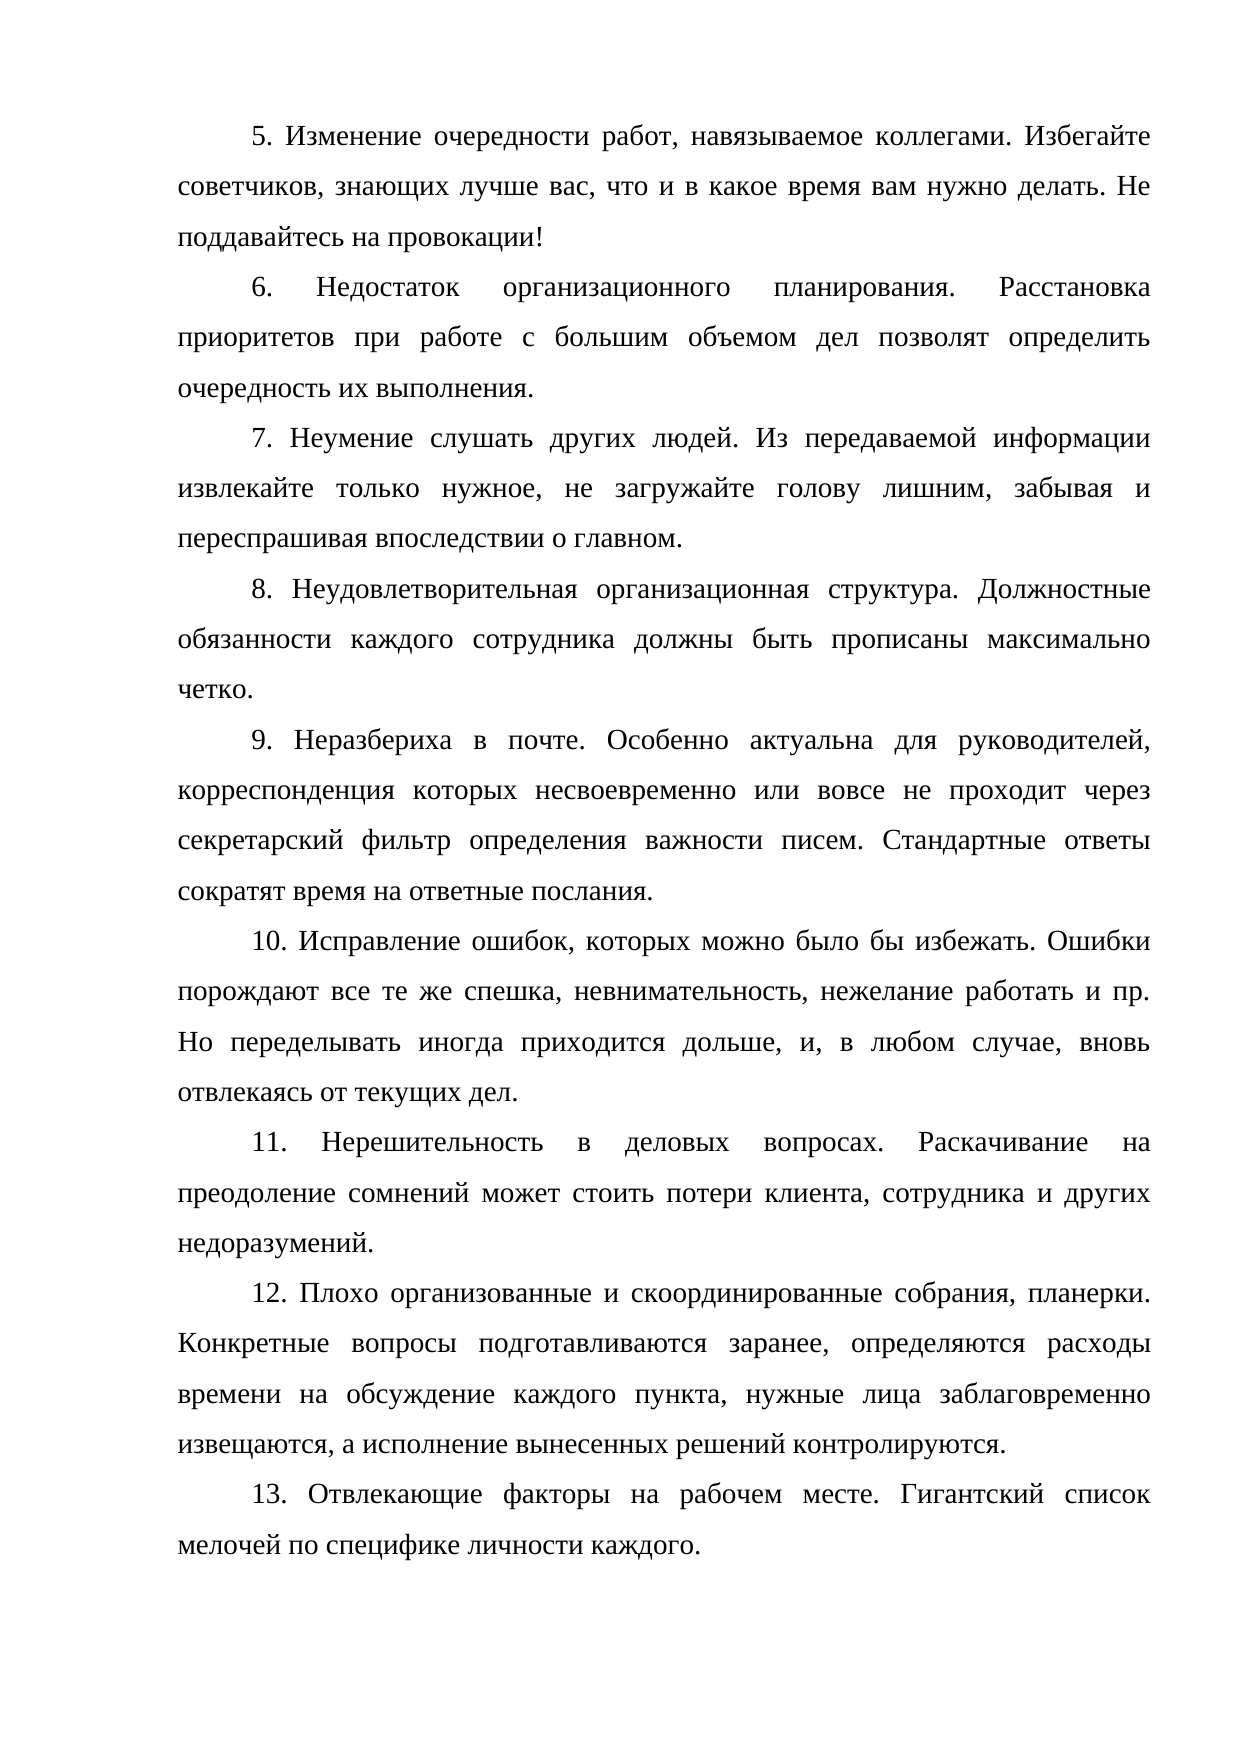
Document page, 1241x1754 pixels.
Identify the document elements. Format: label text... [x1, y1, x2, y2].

text 8. Неудовлетворительная организационная структура. Должностные обязанности каждого сотрудника должны быть прописаны максимально четко. [177, 571, 1152, 705]
text 13. Отвлекающие факторы на рабочем месте. Гигантский список мелочей по специфике личности каждого. [177, 1477, 1152, 1560]
text 12. Плохо организованные и скоординированные собрания, планерки. Конкретные вопросы подготавливаются заранее, определяются расходы времени на обсуждение каждого пункта, нужные лица заблаговременно извещаются, а исполнение вынесенных решений контролируются. [177, 1275, 1152, 1460]
text 11. Нерешительность в деловых вопросах. Раскачивание на преодоление сомнений может стоить потери клиента, сотрудника и других недоразумений. [177, 1124, 1152, 1258]
text 6. Недостаток организационного планирования. Расстановка приоритетов при работе с большим объемом дел позволят определить очередность их выполнения. [177, 269, 1152, 403]
text 7. Неумение слушать других людей. Из передаваемой информации извлекайте только нужное, не загружайте голову лишним, забывая и переспрашивая впоследствии о главном. [177, 420, 1152, 554]
text 10. Исправление ошибок, которых можно было бы избежать. Ошибки порождают все те же спешка, невнимательность, нежелание работать и пр. Но переделывать иногда приходится дольше, и, в любом случае, вновь отвлекаясь от текущих дел. [177, 923, 1152, 1108]
text 5. Изменение очередности работ, навязываемое коллегами. Избегайте советчиков, знающих лучше вас, что и в какое время вам нужно делать. Не поддавайтесь на провокации! [177, 118, 1152, 252]
text 9. Неразбериха в почте. Особенно актуальна для руководителей, корреспонденция которых несвоевременно или вовсе не проходит через секретарский фильтр определения важности писем. Стандартные ответы сократят время на ответные послания. [177, 722, 1152, 906]
